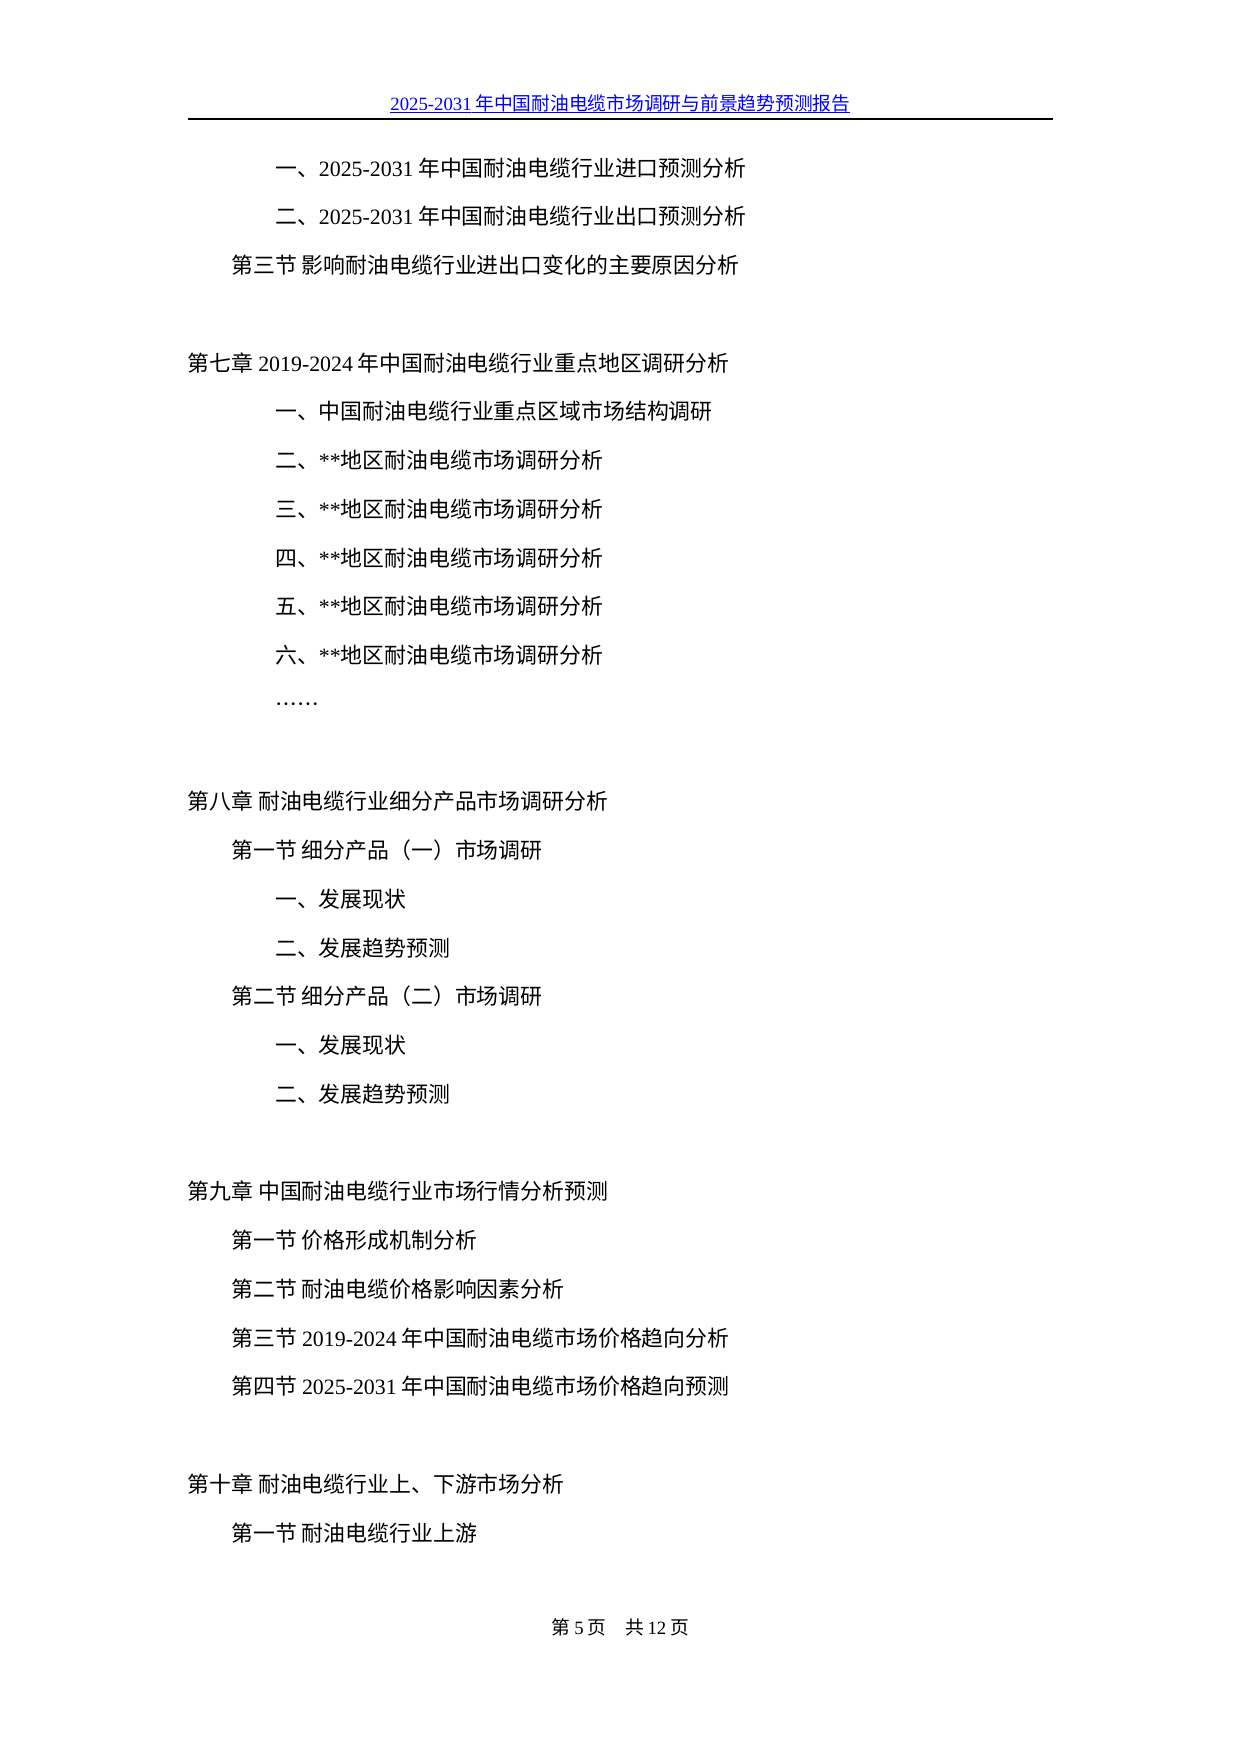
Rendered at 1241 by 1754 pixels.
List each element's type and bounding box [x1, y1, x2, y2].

text [187, 150, 1053, 1548]
